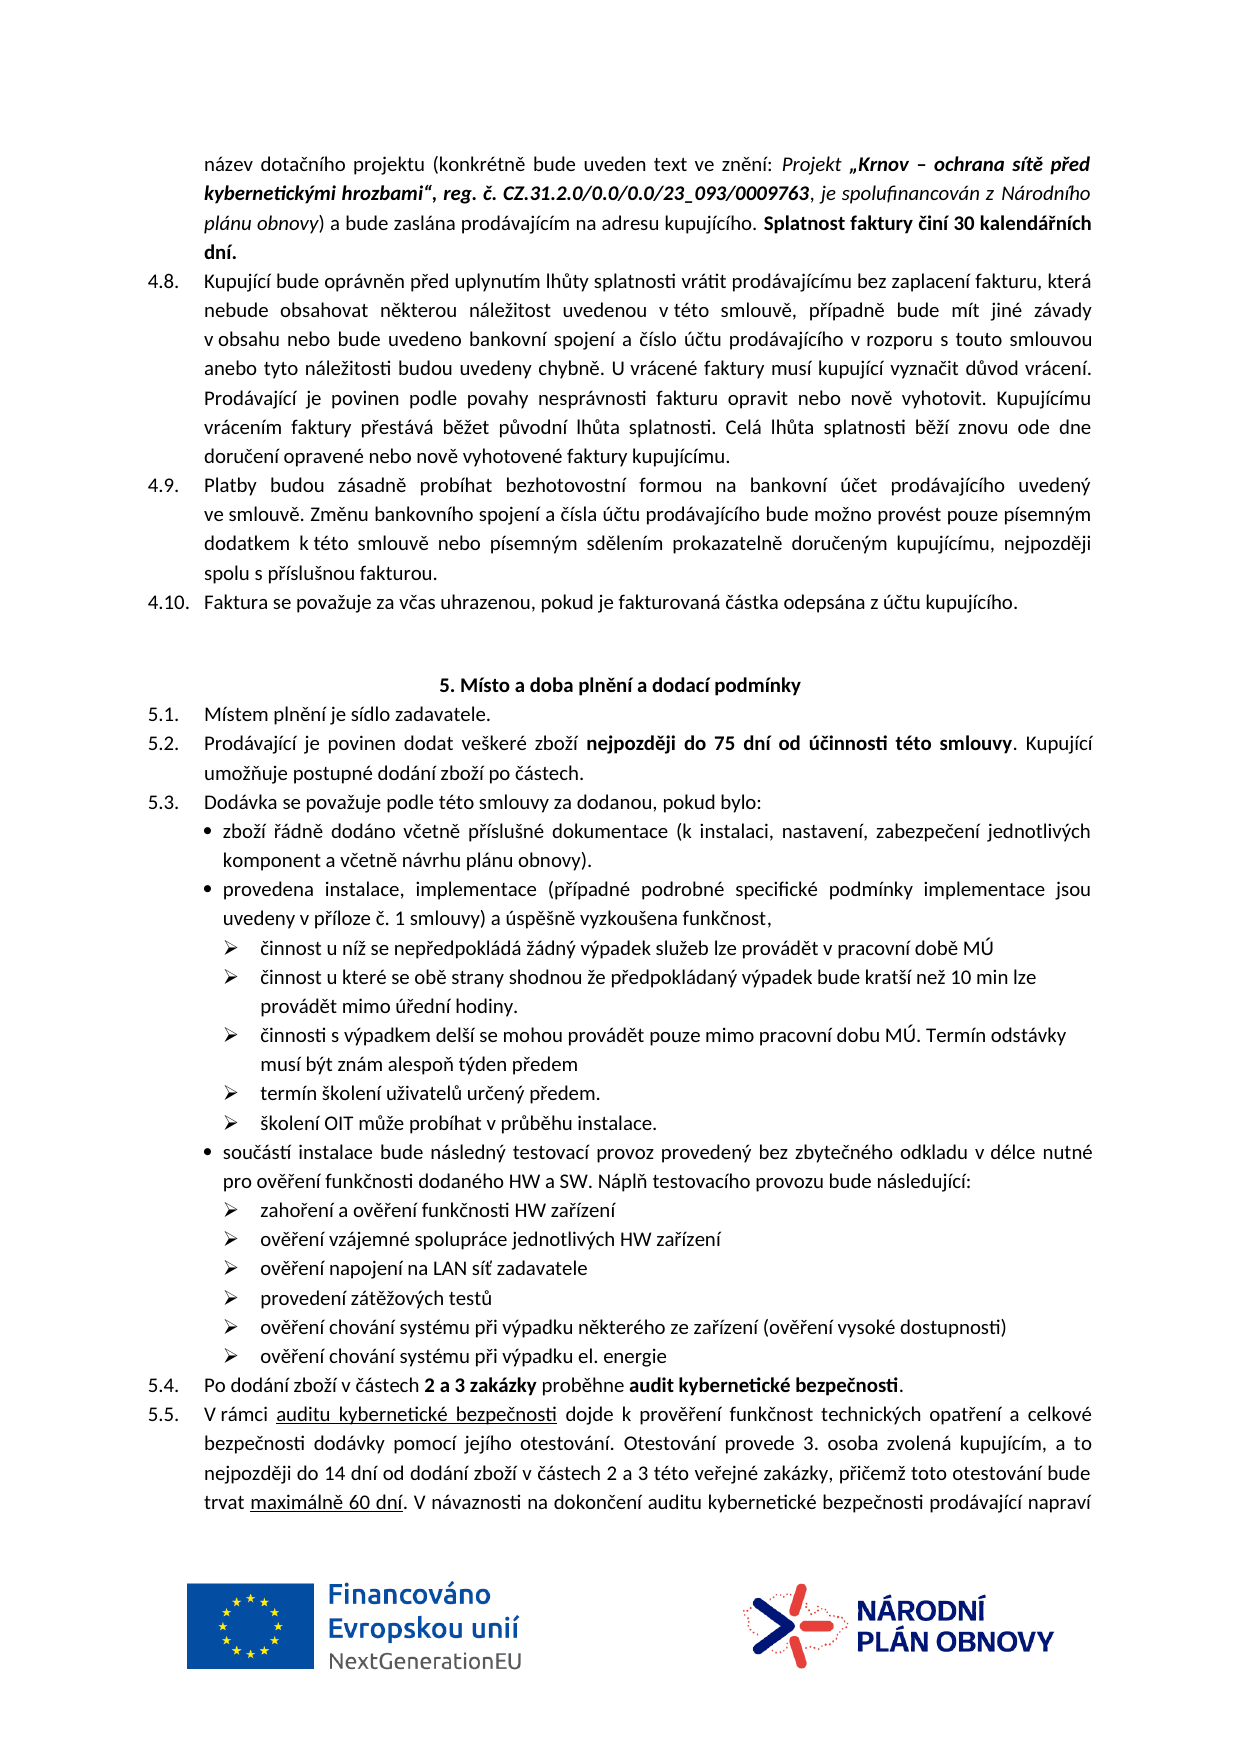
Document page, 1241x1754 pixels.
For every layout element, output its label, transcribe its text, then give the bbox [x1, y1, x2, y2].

subtitle 5. Místo a doba plnění a dodací podmínky [148, 668, 1093, 698]
list ověření chování systému při výpadku el. energie [223, 1339, 1093, 1368]
list ověření chování systému při výpadku některého ze zařízení (ověření vysoké dostupnosti) [223, 1310, 1093, 1339]
list ověření vzájemné spolupráce jednotlivých HW zařízení [223, 1223, 1093, 1252]
list školení OIT může probíhat v průběhu instalace. [223, 1106, 1093, 1135]
list Po dodání zboží v částech 2 a 3 zakázky proběhne audit kybernetické bezpečnosti. [148, 1368, 1093, 1398]
list ověření napojení na LAN síť zadavatele [223, 1252, 1093, 1281]
list činnost u níž se nepředpokládá žádný výpadek služeb lze provádět v pracovní době MÚ [223, 931, 1093, 960]
list provedení zátěžových testů [223, 1281, 1093, 1310]
list Prodávající je povinen dodat veškeré zboží nejpozději do 75 dní od účinnosti této smlouvy. Kupující umožňuje postupné dodání zboží po částech. [148, 727, 1093, 785]
list zahoření a ověření funkčnosti HW zařízení [223, 1193, 1093, 1223]
list Místem plnění je sídlo zadavatele. [148, 698, 1093, 727]
list provedena instalace, implementace (případné podrobné specifické podmínky implementace jsou uvedeny v příloze č. 1 smlouvy) a úspěšně vyzkoušena funkčnost, [204, 873, 1093, 931]
list součástí instalace bude následný testovací provoz provedený bez zbytečného odkladu v délce nutné pro ověření funkčnosti dodaného HW a SW. Náplň testovacího provozu bude následující: [204, 1135, 1093, 1193]
list Kupující bude oprávněn před uplynutím lhůty splatnosti vrátit prodávajícímu bez zaplacení fakturu, která nebude obsahovat některou náležitost uvedenou v této smlouvě, případně bude mít jiné závady v obsahu nebo bude uvedeno bankovní spojení a číslo účtu prodávajícího v rozporu s touto smlouvou anebo tyto náležitosti budou uvedeny chybně. U vrácené faktury musí kupující vyznačit důvod vrácení. Prodávající je povinen podle povahy nesprávnosti fakturu opravit nebo nově vyhotovit. Kupujícímu vrácením faktury přestává běžet původní lhůta splatnosti. Celá lhůta splatnosti běží znovu ode dne doručení opravené nebo nově vyhotovené faktury kupujícímu. [148, 264, 1093, 468]
list zboží řádně dodáno včetně příslušné dokumentace (k instalaci, nastavení, zabezpečení jednotlivých komponent a včetně návrhu plánu obnovy). [204, 814, 1093, 873]
list termín školení uživatelů určený předem. [223, 1077, 1093, 1106]
list činnosti s výpadkem delší se mohou provádět pouze mimo pracovní dobu MÚ. Termín odstávky musí být znám alespoň týden předem [223, 1018, 1093, 1077]
list činnost u které se obě strany shodnou že předpokládaný výpadek bude kratší než 10 min lze provádět mimo úřední hodiny. [223, 960, 1093, 1018]
list Dodávka se považuje podle této smlouvy za dodanou, pokud bylo: [148, 785, 1093, 814]
list Platby budou zásadně probíhat bezhotovostní formou na bankovní účet prodávajícího uvedený ve smlouvě. Změnu bankovního spojení a čísla účtu prodávajícího bude možno provést pouze písemným dodatkem k této smlouvě nebo písemným sdělením prokazatelně doručeným kupujícímu, nejpozději spolu s příslušnou fakturou. [148, 468, 1093, 585]
list Faktura se považuje za včas uhrazenou, pokud je fakturovaná částka odepsána z účtu kupujícího. [148, 585, 1093, 614]
picture [178, 1571, 1062, 1681]
